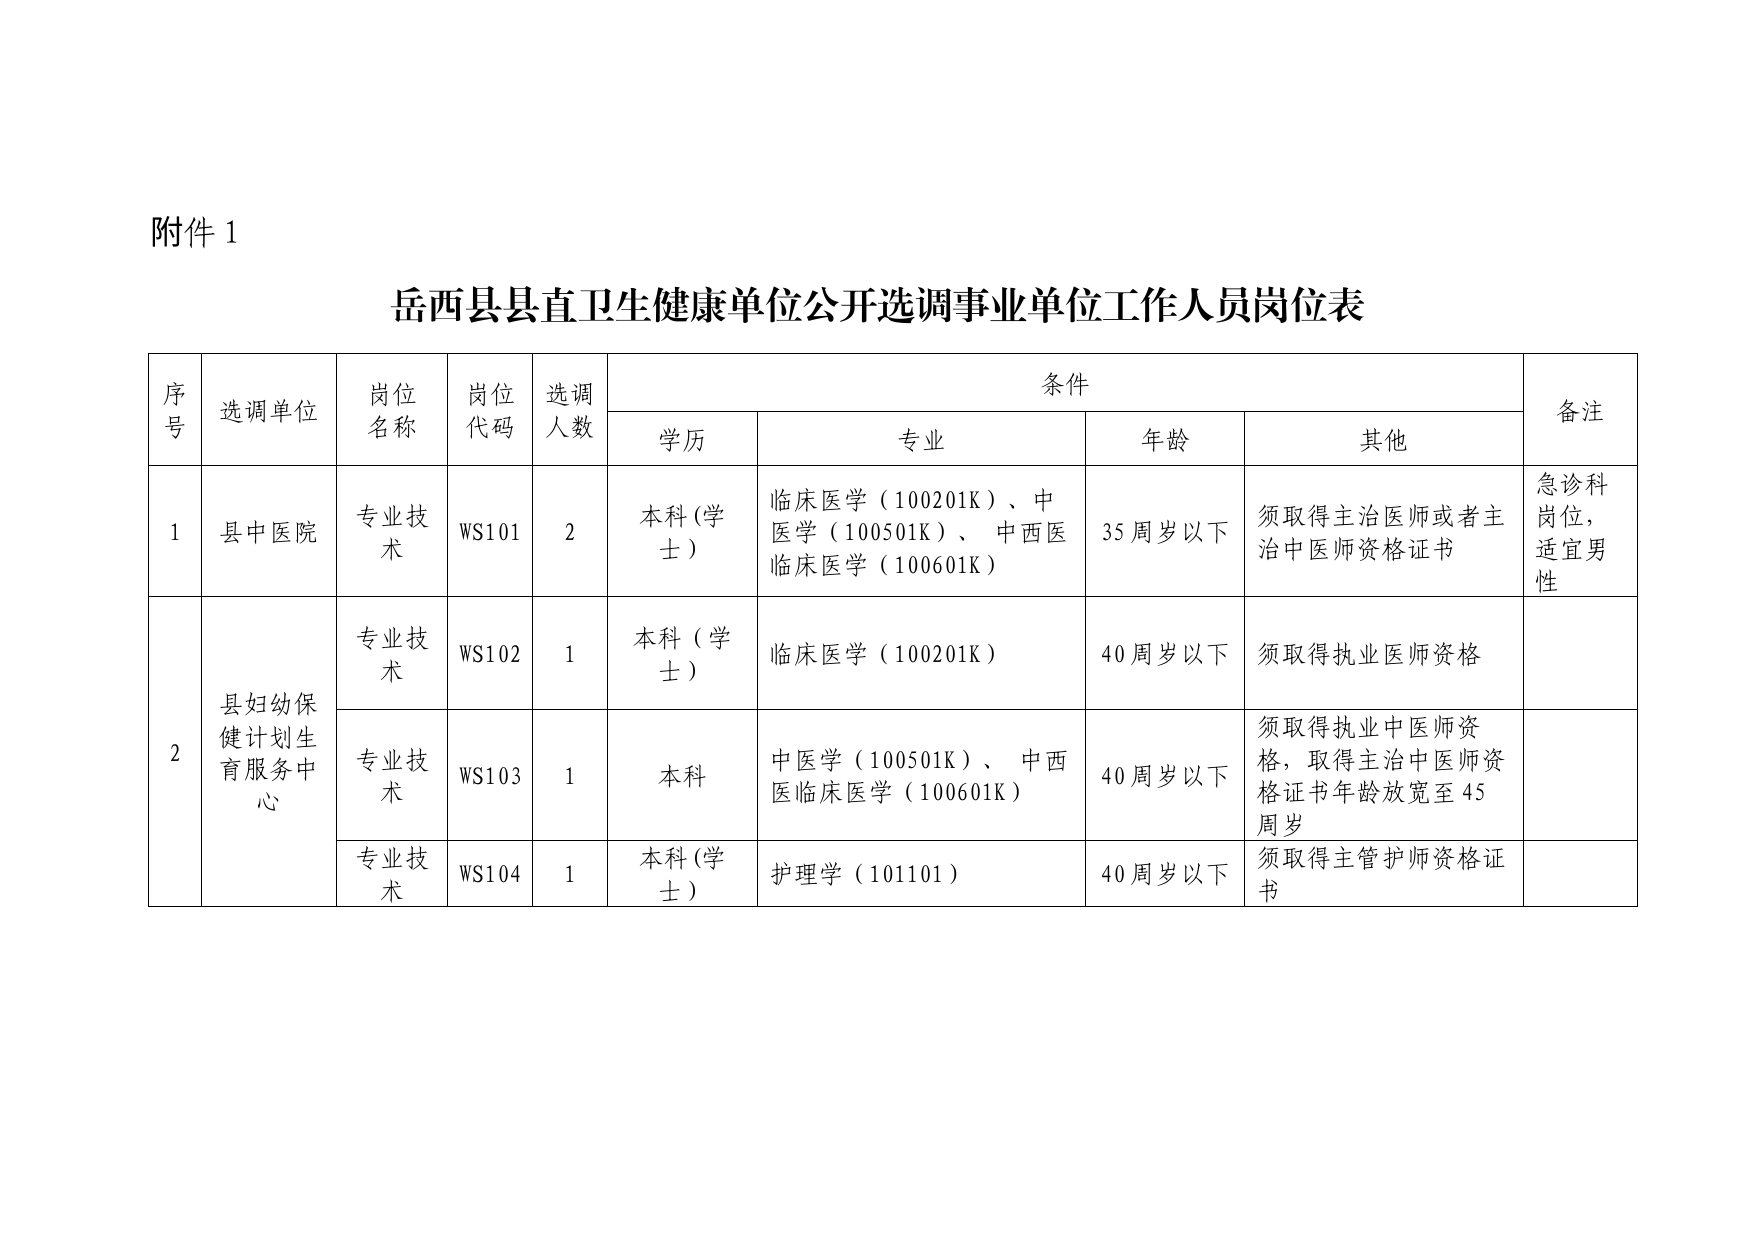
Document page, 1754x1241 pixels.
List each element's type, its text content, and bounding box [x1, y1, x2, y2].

table_header 选调 人数 [533, 354, 607, 465]
table_cell 专业技术 [337, 841, 447, 906]
table_cell 急诊科岗位，适宜男性 [1524, 466, 1637, 596]
table_header 条件 [608, 354, 1523, 411]
table_cell 中医学（100501K）、 中西医临床医学（100601K） [758, 710, 1085, 840]
table_cell [1524, 597, 1637, 709]
table_cell [1524, 710, 1637, 840]
table_cell 40周岁以下 [1086, 841, 1244, 906]
table_cell 护理学（101101） [758, 841, 1085, 906]
table_cell 2 [149, 597, 201, 906]
table_header 选调单位 [202, 354, 336, 465]
table_cell WS103 [448, 710, 532, 840]
table_cell 须取得执业中医师资格，取得主治中医师资格证书年龄放宽至45周岁 [1245, 710, 1523, 840]
table_cell 40周岁以下 [1086, 597, 1244, 709]
table_cell 学历 [608, 412, 757, 465]
table_cell 40周岁以下 [1086, 710, 1244, 840]
table_cell WS102 [448, 597, 532, 709]
table_cell 专业技术 [337, 710, 447, 840]
table_cell 1 [533, 710, 607, 840]
table_cell 专业 [758, 412, 1085, 465]
table_header 备注 [1524, 354, 1637, 465]
table_cell 临床医学（100201K） [758, 597, 1085, 709]
text 附件1 [150, 198, 1604, 263]
table_header 岗位 名称 [337, 354, 447, 465]
table_cell 须取得主治医师或者主治中医师资格证书 [1245, 466, 1523, 596]
table_cell 2 [533, 466, 607, 596]
table_cell WS104 [448, 841, 532, 906]
table_cell WS101 [448, 466, 532, 596]
table_cell 35周岁以下 [1086, 466, 1244, 596]
table_cell 1 [533, 841, 607, 906]
table_cell 本科 [608, 710, 757, 840]
table_cell 须取得执业医师资格 [1245, 597, 1523, 709]
table_cell 专业技术 [337, 466, 447, 596]
text 岳西县县直卫生健康单位公开选调事业单位工作人员岗位表 [150, 275, 1604, 340]
table_cell 其他 [1245, 412, 1523, 465]
table_cell 须取得主管护师资格证书 [1245, 841, 1523, 906]
table_cell 专业技术 [337, 597, 447, 709]
table_cell 年龄 [1086, 412, 1244, 465]
table_cell 本科(学士） [608, 466, 757, 596]
table_cell 县妇幼保健计划生育服务中心 [202, 597, 336, 906]
table_cell 本科(学士） [608, 841, 757, 906]
table_cell 1 [533, 597, 607, 709]
table_header 序 号 [149, 354, 201, 465]
table_cell [1524, 841, 1637, 906]
table_cell 1 [149, 466, 201, 596]
table_header 岗位 代码 [448, 354, 532, 465]
table_cell 临床医学（100201K）、中医学（100501K）、 中西医临床医学（100601K） [758, 466, 1085, 596]
table_cell 县中医院 [202, 466, 336, 596]
table_cell 本科（学士） [608, 597, 757, 709]
